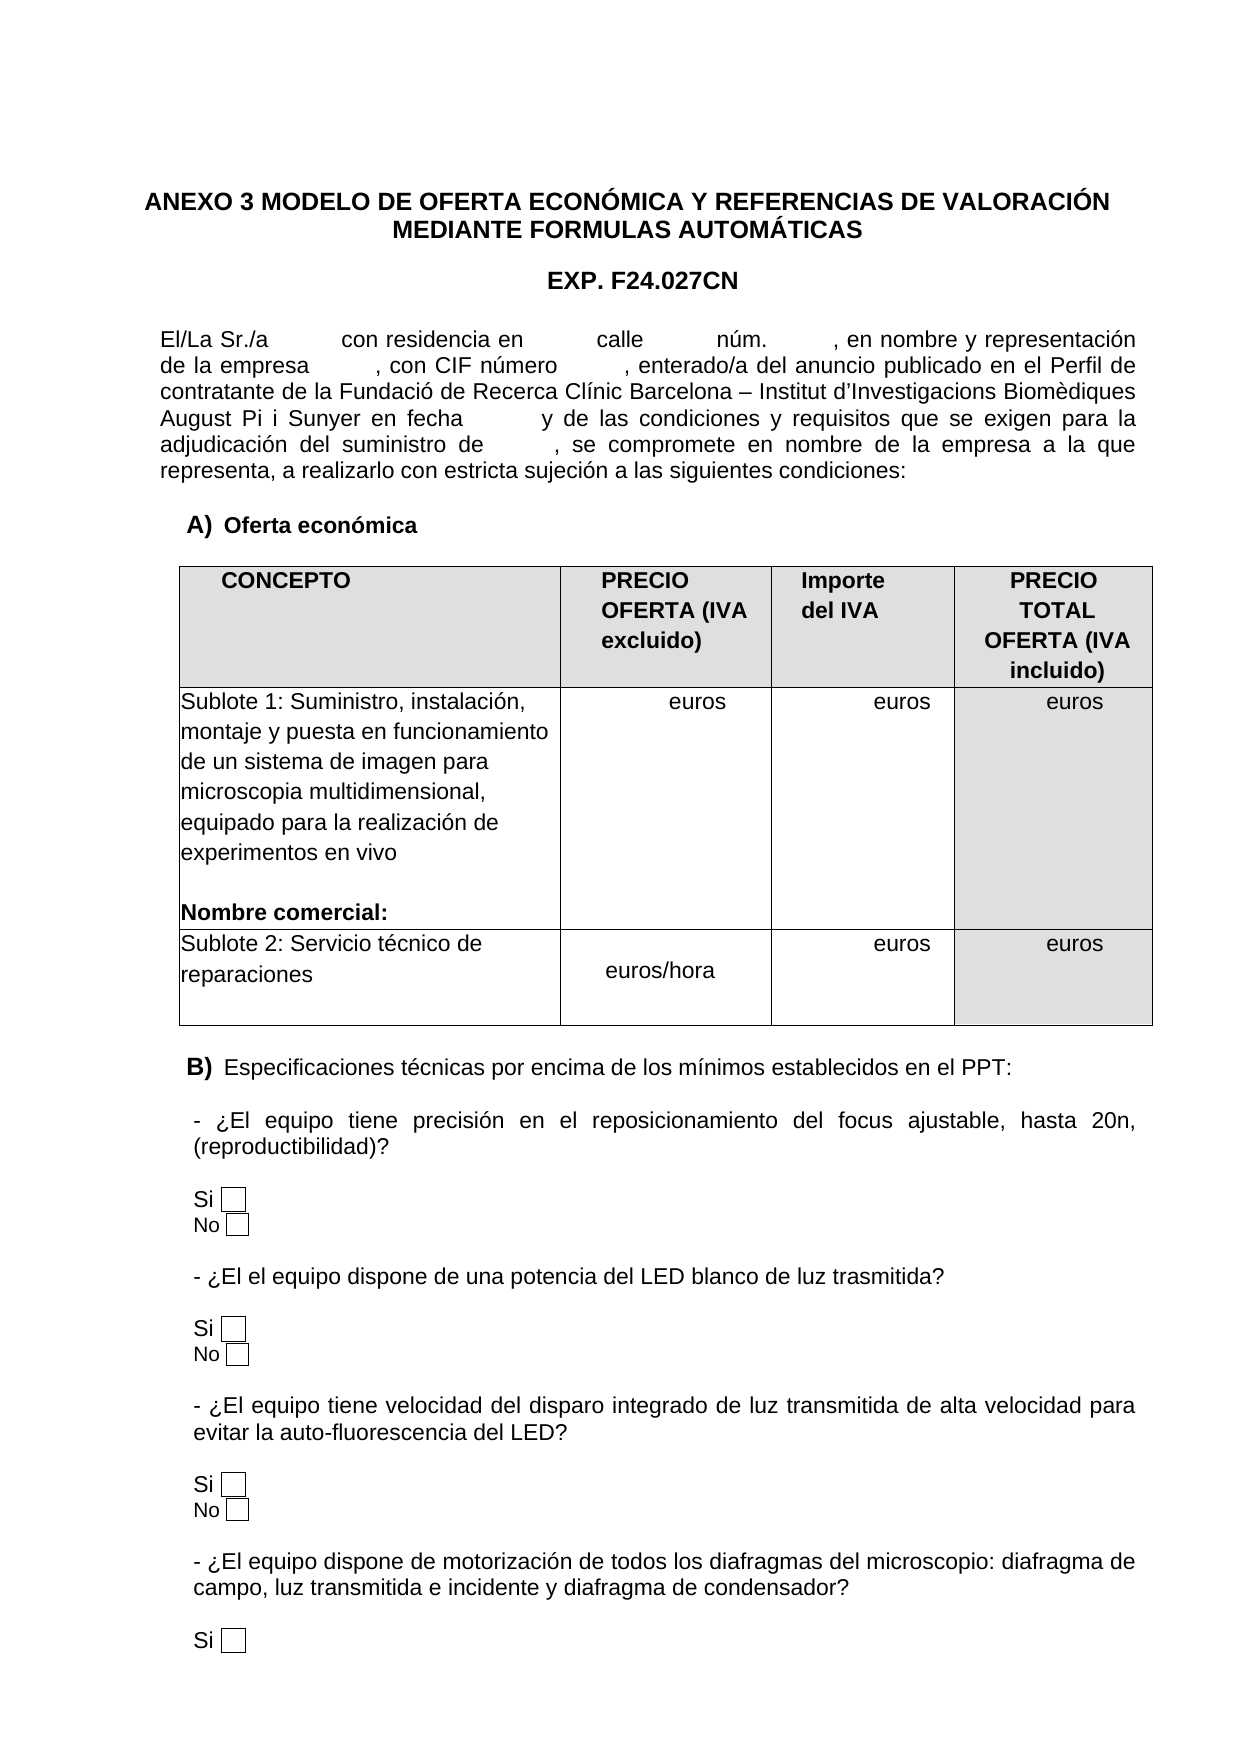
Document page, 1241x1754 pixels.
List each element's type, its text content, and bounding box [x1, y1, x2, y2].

list No [193, 1212, 1137, 1236]
list Si [193, 1627, 1137, 1653]
list Oferta económica [186, 510, 1137, 539]
table_header PRECIO TOTAL OFERTA (IVA incluido) [955, 567, 1152, 687]
table_cell euros [955, 930, 1152, 1024]
list No [193, 1497, 1137, 1521]
table_header CONCEPTO [180, 567, 560, 687]
list - ¿El equipo tiene velocidad del disparo integrado de luz transmitida de alta velocidad para evitar la auto-fluorescencia del LED? [193, 1392, 1137, 1445]
table_cell euros/hora [561, 930, 771, 1024]
table_cell euros [772, 688, 954, 929]
list - ¿El el equipo dispone de una potencia del LED blanco de luz trasmitida? [193, 1263, 1137, 1289]
list - ¿El equipo tiene precisión en el reposicionamiento del focus ajustable, hasta 20n, (reproductibilidad)? [193, 1107, 1137, 1160]
text El/La Sr./a con residencia en calle núm. , en nombre y representación de la empresa , con CIF número , enterado/a del anuncio publicado en el Perfil de contratante de la Fundació de Recerca Clínic Barcelona – Institut d’Investigacions Biomèdiques August Pi i Sunyer en fecha y de las condiciones y requisitos que se exigen para la adjudicación del suministro de , se compromete en nombre de la empresa a la que representa, a realizarlo con estricta sujeción a las siguientes condiciones: [160, 326, 1137, 484]
table_header PRECIO OFERTA (IVA excluido) [561, 567, 771, 687]
subtitle ANEXO 3 MODELO DE OFERTA ECONÓMICA Y REFERENCIAS DE VALORACIÓN MEDIANTE FORMULAS AUTOMÁTICAS [118, 187, 1137, 244]
table_cell euros [955, 688, 1152, 929]
list Si [193, 1315, 1137, 1342]
list No [193, 1342, 1137, 1366]
table_cell Sublote 1: Suministro, instalación, montaje y puesta en funcionamiento de un sistema de imagen para microscopia multidimensional, equipado para la realización de experimentos en vivo Nombre comercial: [180, 688, 560, 929]
table_cell euros [772, 930, 954, 1024]
list Si [193, 1471, 1137, 1497]
list Si [193, 1186, 1137, 1212]
list Especificaciones técnicas por encima de los mínimos establecidos en el PPT: [186, 1052, 1137, 1081]
table_cell euros [561, 688, 771, 929]
subtitle EXP. F24.027CN [149, 266, 1137, 295]
list - ¿El equipo dispone de motorización de todos los diafragmas del microscopio: diafragma de campo, luz transmitida e incidente y diafragma de condensador? [193, 1548, 1137, 1601]
table_header Importe del IVA [772, 567, 954, 687]
table_cell Sublote 2: Servicio técnico de reparaciones [180, 930, 560, 1024]
